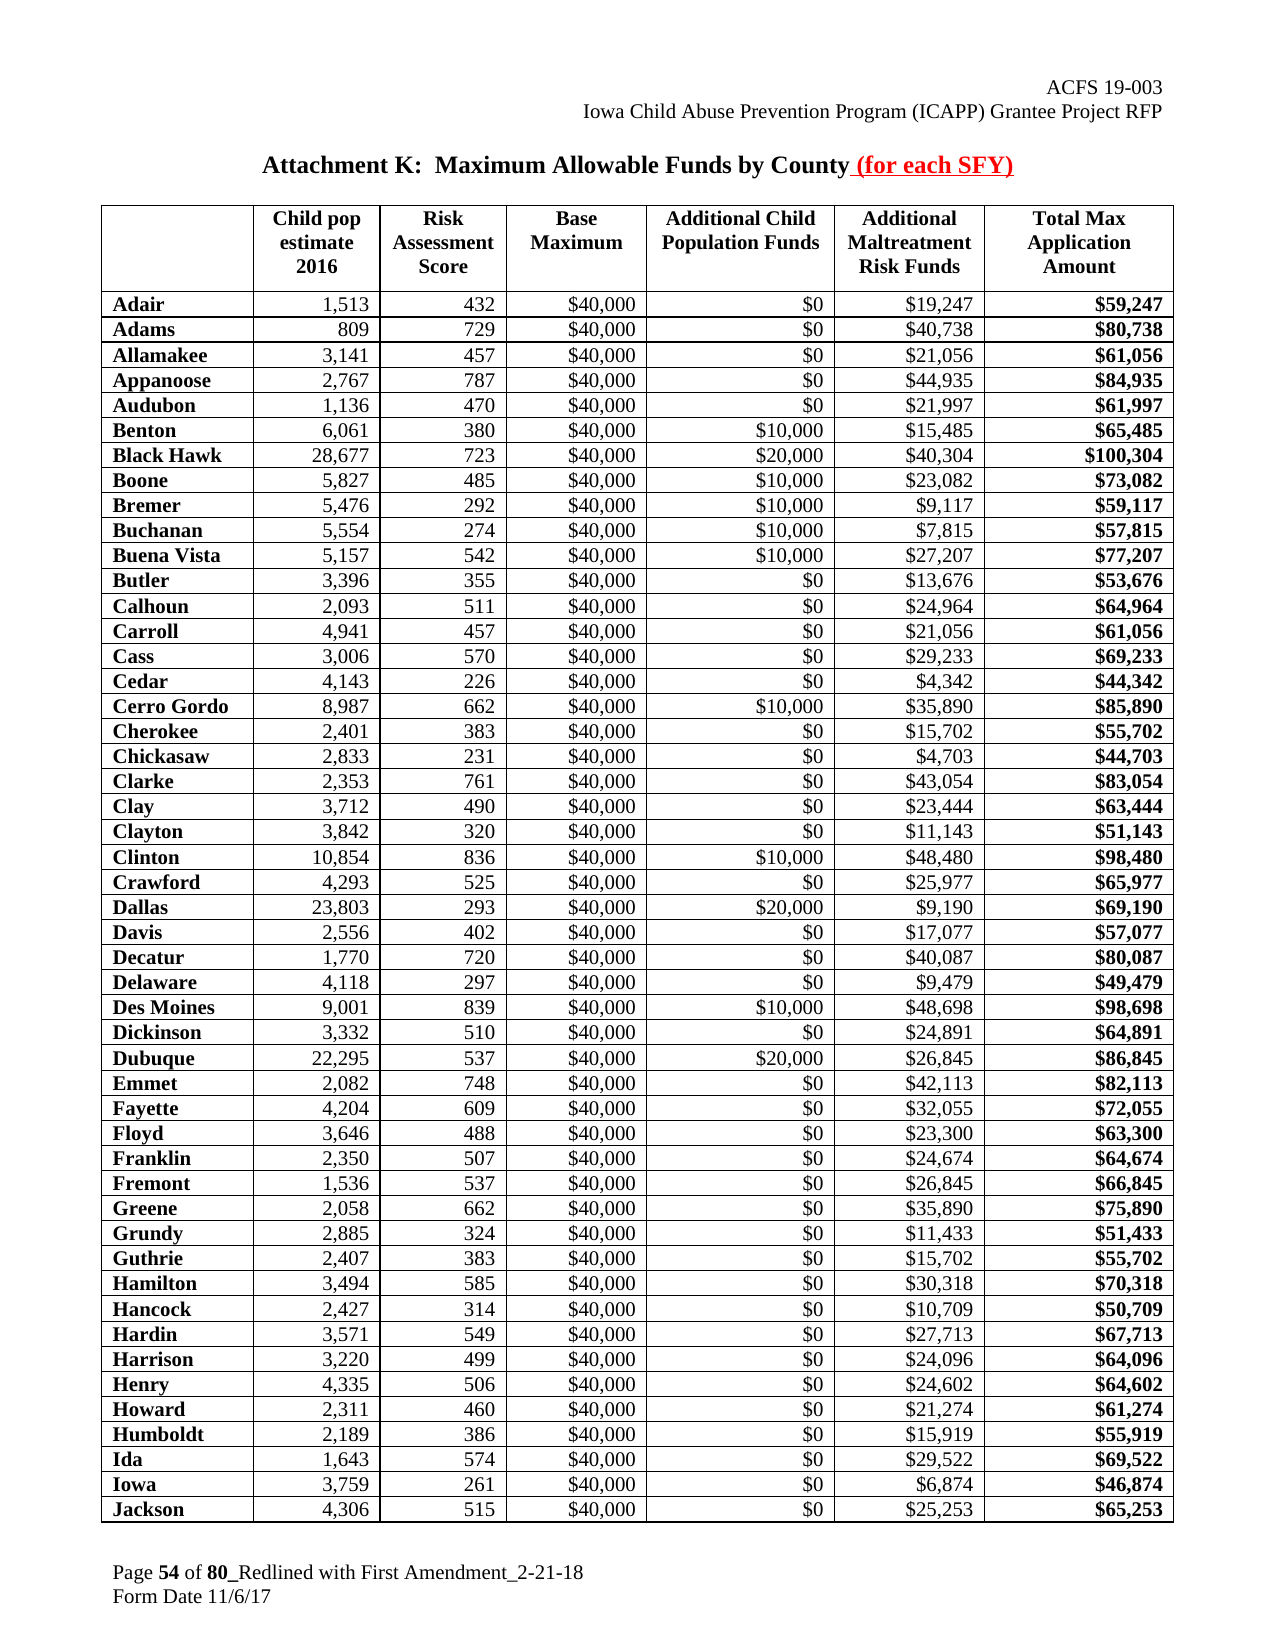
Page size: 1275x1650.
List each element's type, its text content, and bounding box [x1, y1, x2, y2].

table_cell $40,000 [507, 920, 646, 944]
table_cell 6,061 [254, 418, 379, 442]
table_cell $9,190 [835, 895, 984, 919]
table_cell Butler [102, 569, 253, 592]
table_cell 2,833 [254, 744, 379, 768]
table_cell $40,000 [507, 845, 646, 869]
table_cell 836 [381, 845, 506, 869]
table_cell Humboldt [102, 1422, 253, 1446]
table_cell Chickasaw [102, 744, 253, 768]
table_cell $40,000 [507, 1271, 646, 1295]
table_cell Benton [102, 418, 253, 442]
table_cell Grundy [102, 1221, 253, 1245]
table_cell $10,000 [647, 518, 834, 542]
table_cell $69,190 [985, 895, 1173, 919]
table_cell $20,000 [647, 1045, 834, 1069]
table_cell $0 [647, 1146, 834, 1170]
table_cell 324 [381, 1221, 506, 1245]
table_cell 3,141 [254, 343, 379, 367]
table_cell $0 [647, 292, 834, 316]
table_cell 542 [381, 543, 506, 567]
table_cell $65,977 [985, 870, 1173, 894]
table_header [102, 206, 253, 291]
table_header Additional Maltreatment Risk Funds [835, 206, 984, 291]
table_cell Cerro Gordo [102, 694, 253, 718]
table_cell Carroll [102, 619, 253, 643]
table_cell $40,000 [507, 1472, 646, 1496]
table_cell 490 [381, 794, 506, 818]
table_cell $7,815 [835, 518, 984, 542]
table_cell 297 [381, 970, 506, 994]
table_cell Clinton [102, 845, 253, 869]
table_cell $66,845 [985, 1171, 1173, 1195]
table_cell 2,350 [254, 1146, 379, 1170]
table_cell 457 [381, 619, 506, 643]
table_cell $20,000 [647, 895, 834, 919]
table_cell Franklin [102, 1146, 253, 1170]
table_cell 485 [381, 468, 506, 492]
table_cell $40,738 [835, 318, 984, 341]
table_cell 2,353 [254, 769, 379, 793]
table_cell 320 [381, 820, 506, 843]
table_cell $21,997 [835, 393, 984, 417]
table_cell $46,874 [985, 1472, 1173, 1496]
table_cell 314 [381, 1296, 506, 1321]
table_cell $0 [647, 794, 834, 818]
table_cell $9,479 [835, 970, 984, 994]
table_cell 28,677 [254, 443, 379, 467]
table_cell Audubon [102, 393, 253, 417]
table_cell 4,204 [254, 1096, 379, 1120]
table_cell $15,919 [835, 1422, 984, 1446]
table_cell $26,845 [835, 1171, 984, 1195]
table_cell $61,997 [985, 393, 1173, 417]
table_cell $40,000 [507, 945, 646, 969]
table_cell Howard [102, 1397, 253, 1421]
table_cell $0 [647, 719, 834, 743]
table_cell $4,342 [835, 669, 984, 693]
table_cell 2,427 [254, 1296, 379, 1321]
table_cell 261 [381, 1472, 506, 1496]
table_cell $75,890 [985, 1196, 1173, 1220]
table_cell $0 [647, 1121, 834, 1145]
table_cell Hardin [102, 1322, 253, 1346]
table_cell 2,885 [254, 1221, 379, 1245]
table_cell $40,000 [507, 418, 646, 442]
table_header Risk Assessment Score [381, 206, 506, 291]
table_cell $80,087 [985, 945, 1173, 969]
table_cell $85,890 [985, 694, 1173, 718]
table_cell $57,815 [985, 518, 1173, 542]
table_cell $40,304 [835, 443, 984, 467]
table_cell $100,304 [985, 443, 1173, 467]
table_cell $40,000 [507, 1146, 646, 1170]
table_cell $51,433 [985, 1221, 1173, 1245]
table_cell $48,698 [835, 995, 984, 1019]
table_cell 506 [381, 1372, 506, 1396]
table_cell Des Moines [102, 995, 253, 1019]
table_cell $40,000 [507, 1397, 646, 1421]
table_cell 383 [381, 719, 506, 743]
table_cell $19,247 [835, 292, 984, 316]
table_cell $65,485 [985, 418, 1173, 442]
table_cell $0 [647, 1296, 834, 1321]
table_cell $40,000 [507, 443, 646, 467]
table_cell 2,093 [254, 594, 379, 618]
table_cell 2,082 [254, 1071, 379, 1094]
table_cell $0 [647, 1447, 834, 1471]
table_cell Jackson [102, 1497, 253, 1521]
table_cell 729 [381, 318, 506, 341]
table_cell Bremer [102, 493, 253, 517]
table_cell 510 [381, 1020, 506, 1044]
table_cell $40,000 [507, 644, 646, 668]
table_cell $63,300 [985, 1121, 1173, 1145]
table_cell $10,000 [647, 493, 834, 517]
table_cell 2,401 [254, 719, 379, 743]
table_cell 5,827 [254, 468, 379, 492]
table_cell $59,117 [985, 493, 1173, 517]
table_cell $24,964 [835, 594, 984, 618]
table_cell $40,000 [507, 1296, 646, 1321]
table_cell $67,713 [985, 1322, 1173, 1346]
table_cell $23,300 [835, 1121, 984, 1145]
table_cell 662 [381, 694, 506, 718]
table_cell $40,000 [507, 318, 646, 341]
table_cell 720 [381, 945, 506, 969]
table_cell $24,674 [835, 1146, 984, 1170]
table_cell $15,485 [835, 418, 984, 442]
table_cell Davis [102, 920, 253, 944]
table_cell 226 [381, 669, 506, 693]
table_cell $61,274 [985, 1397, 1173, 1421]
table_cell Guthrie [102, 1246, 253, 1270]
table_cell Greene [102, 1196, 253, 1220]
table_cell $40,000 [507, 1322, 646, 1346]
table_cell Cedar [102, 669, 253, 693]
table_cell 3,006 [254, 644, 379, 668]
table_cell $61,056 [985, 343, 1173, 367]
table_cell $11,433 [835, 1221, 984, 1245]
table_cell $9,117 [835, 493, 984, 517]
table_cell $0 [647, 1196, 834, 1220]
table_cell $40,000 [507, 569, 646, 592]
table_cell $64,891 [985, 1020, 1173, 1044]
table_cell $40,000 [507, 368, 646, 392]
table_cell $40,000 [507, 1045, 646, 1069]
table_cell $29,233 [835, 644, 984, 668]
table_cell $24,602 [835, 1372, 984, 1396]
table_cell 3,759 [254, 1472, 379, 1496]
table_cell 761 [381, 769, 506, 793]
table_cell $10,000 [647, 543, 834, 567]
table_cell 507 [381, 1146, 506, 1170]
table_cell $53,676 [985, 569, 1173, 592]
table_cell $0 [647, 318, 834, 341]
table_cell 1,513 [254, 292, 379, 316]
table_cell 499 [381, 1347, 506, 1371]
table_cell 570 [381, 644, 506, 668]
table_cell Fremont [102, 1171, 253, 1195]
table_cell Dubuque [102, 1045, 253, 1069]
table_cell $55,702 [985, 719, 1173, 743]
table_cell 2,058 [254, 1196, 379, 1220]
table_cell 723 [381, 443, 506, 467]
table_cell 2,767 [254, 368, 379, 392]
table_header Total Max Application Amount [985, 206, 1173, 291]
table_cell $40,000 [507, 694, 646, 718]
table_cell $21,056 [835, 619, 984, 643]
table_cell 748 [381, 1071, 506, 1094]
table_cell $0 [647, 820, 834, 843]
table_cell 1,136 [254, 393, 379, 417]
table_cell 2,556 [254, 920, 379, 944]
table_cell $40,000 [507, 1246, 646, 1270]
table_cell $29,522 [835, 1447, 984, 1471]
table_cell $0 [647, 870, 834, 894]
table_cell $24,891 [835, 1020, 984, 1044]
table_cell 3,712 [254, 794, 379, 818]
table_cell 537 [381, 1171, 506, 1195]
table_cell $42,113 [835, 1071, 984, 1094]
table_cell Decatur [102, 945, 253, 969]
table_cell $40,000 [507, 1422, 646, 1446]
table_cell $0 [647, 1020, 834, 1044]
table_cell 3,220 [254, 1347, 379, 1371]
table_cell $10,000 [647, 468, 834, 492]
table_cell $0 [647, 1497, 834, 1521]
table_cell 292 [381, 493, 506, 517]
table_cell $40,000 [507, 1020, 646, 1044]
table_cell $21,056 [835, 343, 984, 367]
table_cell 585 [381, 1271, 506, 1295]
table_cell 3,842 [254, 820, 379, 843]
table_cell 4,118 [254, 970, 379, 994]
table_cell Adams [102, 318, 253, 341]
table_cell Boone [102, 468, 253, 492]
table_cell Iowa [102, 1472, 253, 1496]
table_cell 383 [381, 1246, 506, 1270]
table_cell $24,096 [835, 1347, 984, 1371]
table_cell $48,480 [835, 845, 984, 869]
table_cell $15,702 [835, 719, 984, 743]
table_cell 787 [381, 368, 506, 392]
table_cell $49,479 [985, 970, 1173, 994]
table_cell $86,845 [985, 1045, 1173, 1069]
table_cell $35,890 [835, 1196, 984, 1220]
table_cell $40,000 [507, 543, 646, 567]
table_cell 511 [381, 594, 506, 618]
table_cell $0 [647, 1347, 834, 1371]
table_cell $0 [647, 1071, 834, 1094]
table_cell $69,522 [985, 1447, 1173, 1471]
table_cell 4,143 [254, 669, 379, 693]
table_cell $40,000 [507, 343, 646, 367]
table_cell $83,054 [985, 769, 1173, 793]
table_cell Clarke [102, 769, 253, 793]
table_cell Dallas [102, 895, 253, 919]
table_cell $40,000 [507, 468, 646, 492]
table_cell $64,964 [985, 594, 1173, 618]
table_cell 525 [381, 870, 506, 894]
table_cell $77,207 [985, 543, 1173, 567]
table_cell $35,890 [835, 694, 984, 718]
table_cell 460 [381, 1397, 506, 1421]
table_cell $40,000 [507, 518, 646, 542]
table_cell 23,803 [254, 895, 379, 919]
table_cell $40,000 [507, 970, 646, 994]
table_cell $10,000 [647, 418, 834, 442]
table_cell 1,643 [254, 1447, 379, 1471]
table_cell $40,000 [507, 1347, 646, 1371]
table_cell $26,845 [835, 1045, 984, 1069]
table_cell $20,000 [647, 443, 834, 467]
table_cell $40,000 [507, 1096, 646, 1120]
table_cell 8,987 [254, 694, 379, 718]
table_cell $27,207 [835, 543, 984, 567]
table_cell 231 [381, 744, 506, 768]
table_cell $40,087 [835, 945, 984, 969]
table_cell 9,001 [254, 995, 379, 1019]
table_cell $64,674 [985, 1146, 1173, 1170]
table_cell 4,293 [254, 870, 379, 894]
table_cell $98,480 [985, 845, 1173, 869]
table_cell Allamakee [102, 343, 253, 367]
table_cell $64,602 [985, 1372, 1173, 1396]
table_cell $40,000 [507, 619, 646, 643]
table_cell $61,056 [985, 619, 1173, 643]
table_cell $0 [647, 669, 834, 693]
table_cell $32,055 [835, 1096, 984, 1120]
table_cell 839 [381, 995, 506, 1019]
table_cell $0 [647, 945, 834, 969]
table_cell $6,874 [835, 1472, 984, 1496]
table_cell $40,000 [507, 769, 646, 793]
table_cell $0 [647, 1472, 834, 1496]
table_cell 10,854 [254, 845, 379, 869]
table_cell $40,000 [507, 794, 646, 818]
table_cell $40,000 [507, 1221, 646, 1245]
table_cell $10,709 [835, 1296, 984, 1321]
table_cell $40,000 [507, 1071, 646, 1094]
table_cell $44,935 [835, 368, 984, 392]
table_cell $40,000 [507, 292, 646, 316]
table_cell $82,113 [985, 1071, 1173, 1094]
table_cell 515 [381, 1497, 506, 1521]
table_cell Black Hawk [102, 443, 253, 467]
table_cell 432 [381, 292, 506, 316]
table_cell $40,000 [507, 895, 646, 919]
table_cell $40,000 [507, 1372, 646, 1396]
table_cell $73,082 [985, 468, 1173, 492]
table_cell $65,253 [985, 1497, 1173, 1521]
table_cell 2,311 [254, 1397, 379, 1421]
table_cell Clayton [102, 820, 253, 843]
table_cell $0 [647, 970, 834, 994]
table_cell $0 [647, 368, 834, 392]
table_cell Hamilton [102, 1271, 253, 1295]
table_cell Crawford [102, 870, 253, 894]
table_cell $0 [647, 1372, 834, 1396]
table_cell $0 [647, 1096, 834, 1120]
table_cell $0 [647, 769, 834, 793]
table_cell $0 [647, 1171, 834, 1195]
table_cell Buena Vista [102, 543, 253, 567]
table_cell $11,143 [835, 820, 984, 843]
table_cell $40,000 [507, 870, 646, 894]
table_cell $40,000 [507, 594, 646, 618]
table_cell $70,318 [985, 1271, 1173, 1295]
table_cell $0 [647, 744, 834, 768]
table_cell $40,000 [507, 393, 646, 417]
table_cell $0 [647, 1271, 834, 1295]
table_cell 1,536 [254, 1171, 379, 1195]
table_cell 3,332 [254, 1020, 379, 1044]
table_cell Fayette [102, 1096, 253, 1120]
table_cell $40,000 [507, 1196, 646, 1220]
table_cell 1,770 [254, 945, 379, 969]
subtitle Attachment K: Maximum Allowable Funds by County (for each SFY) [112, 150, 1162, 179]
table_cell $0 [647, 644, 834, 668]
table_cell $40,000 [507, 493, 646, 517]
table_cell $40,000 [507, 1497, 646, 1521]
table_cell $80,738 [985, 318, 1173, 341]
table_cell $25,253 [835, 1497, 984, 1521]
table_cell $40,000 [507, 719, 646, 743]
table_cell 380 [381, 418, 506, 442]
table_cell $69,233 [985, 644, 1173, 668]
table_cell $40,000 [507, 669, 646, 693]
table_cell Henry [102, 1372, 253, 1396]
table_cell Harrison [102, 1347, 253, 1371]
table_cell $30,318 [835, 1271, 984, 1295]
table_cell $44,342 [985, 669, 1173, 693]
table_cell $0 [647, 343, 834, 367]
table_cell $44,703 [985, 744, 1173, 768]
table_cell Cass [102, 644, 253, 668]
table_cell $0 [647, 1397, 834, 1421]
table_cell $40,000 [507, 744, 646, 768]
table_cell $40,000 [507, 1447, 646, 1471]
table_cell 3,396 [254, 569, 379, 592]
table_cell Cherokee [102, 719, 253, 743]
table_cell 809 [254, 318, 379, 341]
table_cell 2,407 [254, 1246, 379, 1270]
table_cell $23,444 [835, 794, 984, 818]
table_cell $13,676 [835, 569, 984, 592]
table_cell 574 [381, 1447, 506, 1471]
table_cell Dickinson [102, 1020, 253, 1044]
table_cell 3,494 [254, 1271, 379, 1295]
table_header Base Maximum [507, 206, 646, 291]
table_cell $27,713 [835, 1322, 984, 1346]
table_cell 274 [381, 518, 506, 542]
table_cell $40,000 [507, 820, 646, 843]
table_cell $10,000 [647, 845, 834, 869]
table_cell 293 [381, 895, 506, 919]
table_cell 386 [381, 1422, 506, 1446]
table_cell 3,571 [254, 1322, 379, 1346]
table_cell Adair [102, 292, 253, 316]
table_cell $0 [647, 594, 834, 618]
table_cell $98,698 [985, 995, 1173, 1019]
table_cell $23,082 [835, 468, 984, 492]
table_cell 609 [381, 1096, 506, 1120]
table_cell Calhoun [102, 594, 253, 618]
table_cell 4,941 [254, 619, 379, 643]
table_cell Buchanan [102, 518, 253, 542]
table_cell $55,919 [985, 1422, 1173, 1446]
table_cell 5,554 [254, 518, 379, 542]
table_cell $4,703 [835, 744, 984, 768]
table_cell $0 [647, 920, 834, 944]
table_cell 4,306 [254, 1497, 379, 1521]
table_header Additional Child Population Funds [647, 206, 834, 291]
table_cell 355 [381, 569, 506, 592]
table_cell Hancock [102, 1296, 253, 1321]
table_cell 22,295 [254, 1045, 379, 1069]
table_cell 5,157 [254, 543, 379, 567]
table_cell $59,247 [985, 292, 1173, 316]
table_cell $0 [647, 569, 834, 592]
table_cell 457 [381, 343, 506, 367]
table_cell $0 [647, 619, 834, 643]
table_cell 488 [381, 1121, 506, 1145]
table_cell $84,935 [985, 368, 1173, 392]
table_cell Clay [102, 794, 253, 818]
table_cell $63,444 [985, 794, 1173, 818]
table_header Child pop estimate 2016 [254, 206, 379, 291]
table_cell Ida [102, 1447, 253, 1471]
table_cell $10,000 [647, 995, 834, 1019]
table_cell $43,054 [835, 769, 984, 793]
table_cell 537 [381, 1045, 506, 1069]
table_cell 402 [381, 920, 506, 944]
table_cell $40,000 [507, 995, 646, 1019]
table_cell 4,335 [254, 1372, 379, 1396]
table_cell $50,709 [985, 1296, 1173, 1321]
table_cell $0 [647, 1322, 834, 1346]
table_cell $15,702 [835, 1246, 984, 1270]
table_cell $40,000 [507, 1121, 646, 1145]
table_cell 5,476 [254, 493, 379, 517]
table_cell Floyd [102, 1121, 253, 1145]
table_cell Emmet [102, 1071, 253, 1094]
table_cell $0 [647, 393, 834, 417]
table_cell $51,143 [985, 820, 1173, 843]
table_cell 3,646 [254, 1121, 379, 1145]
table_cell $57,077 [985, 920, 1173, 944]
table_cell $40,000 [507, 1171, 646, 1195]
table_cell $64,096 [985, 1347, 1173, 1371]
table_cell $0 [647, 1246, 834, 1270]
table_cell $72,055 [985, 1096, 1173, 1120]
table_cell Appanoose [102, 368, 253, 392]
table_cell $25,977 [835, 870, 984, 894]
table_cell Delaware [102, 970, 253, 994]
table_cell $0 [647, 1422, 834, 1446]
table_cell 2,189 [254, 1422, 379, 1446]
table_cell 662 [381, 1196, 506, 1220]
table_cell 470 [381, 393, 506, 417]
table_cell $10,000 [647, 694, 834, 718]
table_cell 549 [381, 1322, 506, 1346]
table_cell $55,702 [985, 1246, 1173, 1270]
table_cell $17,077 [835, 920, 984, 944]
table_cell $0 [647, 1221, 834, 1245]
table_cell $21,274 [835, 1397, 984, 1421]
